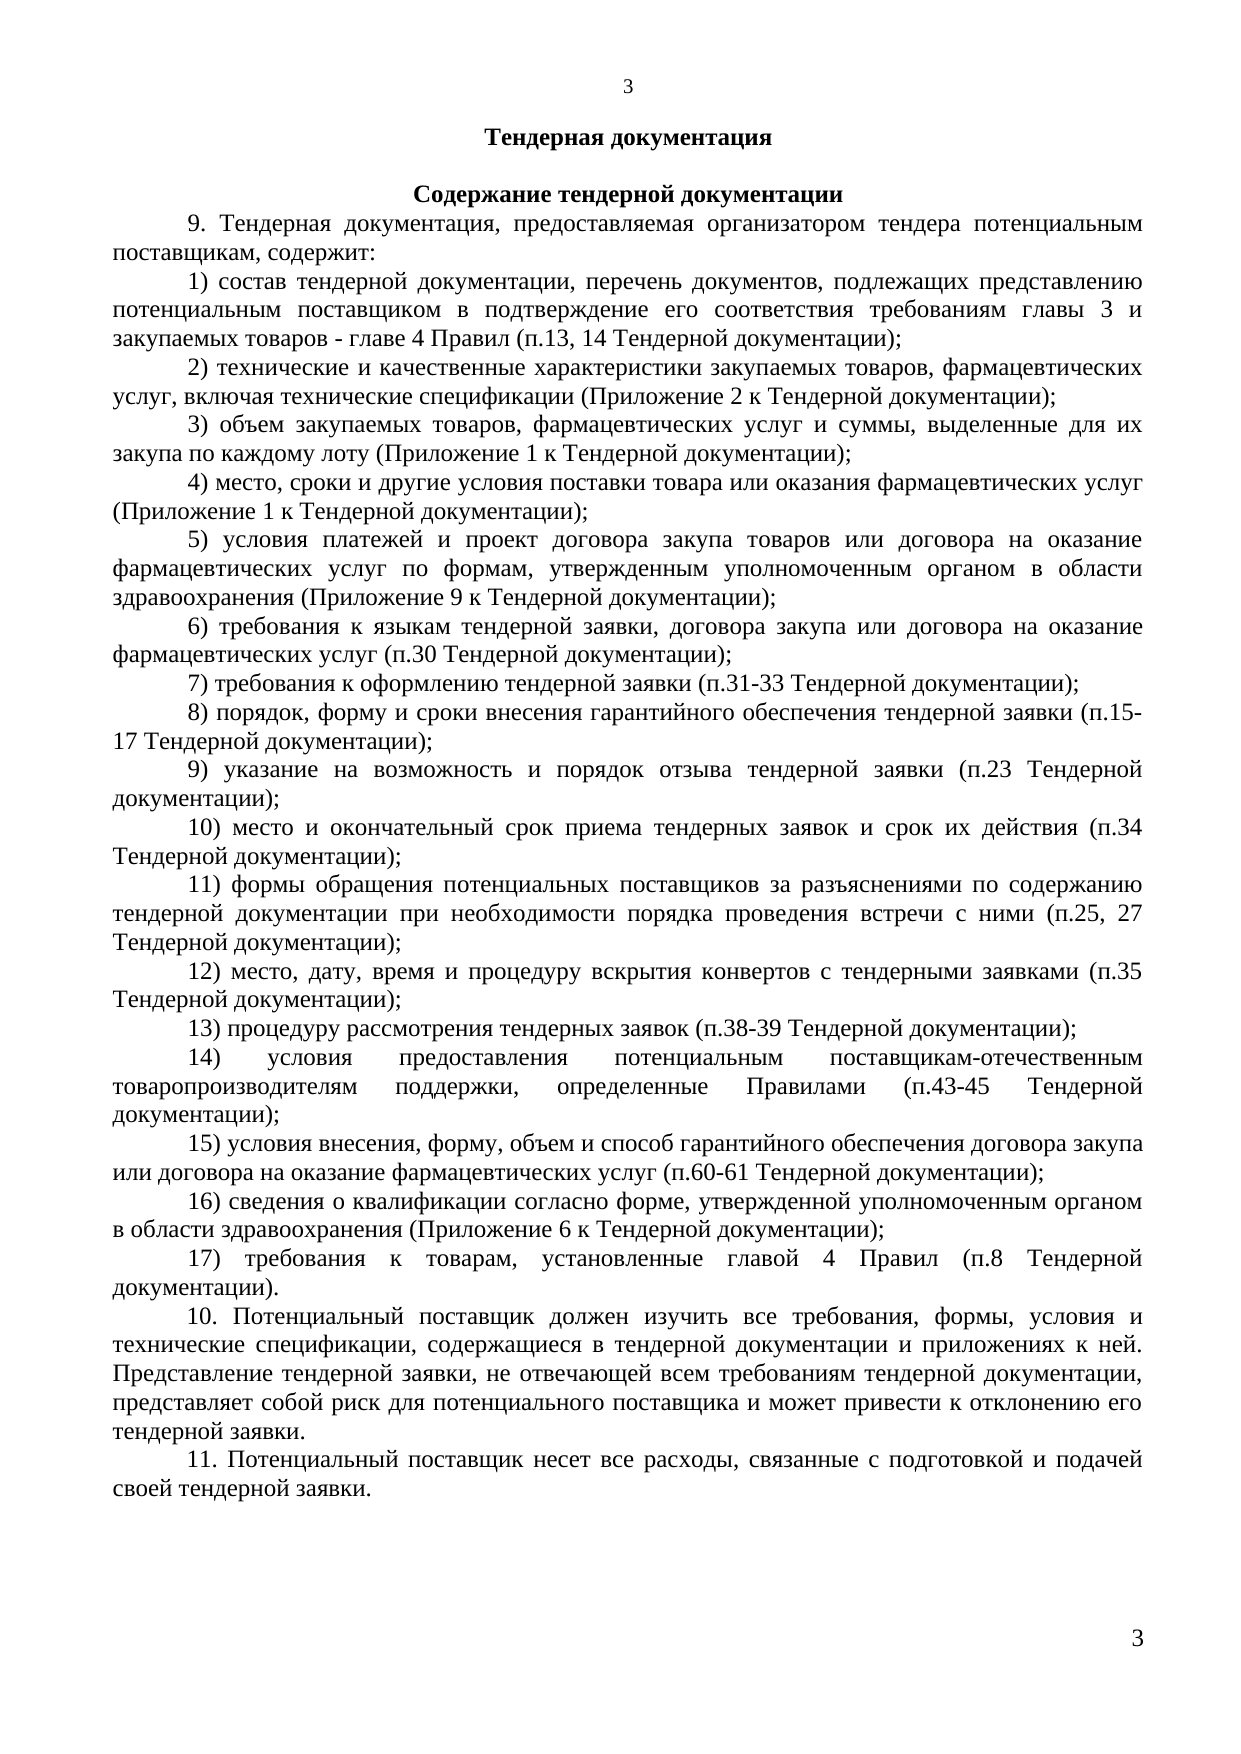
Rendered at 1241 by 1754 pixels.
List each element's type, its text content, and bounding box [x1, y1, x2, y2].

text 13) процедуру рассмотрения тендерных заявок (п.38-39 Тендерной документации); [112, 1013, 1144, 1042]
text 2) технические и качественные характеристики закупаемых товаров, фармацевтических услуг, включая технические спецификации (Приложение 2 к Тендерной документации); [112, 352, 1144, 409]
text Тендерная документация [112, 122, 1144, 151]
text 15) условия внесения, форму, объем и способ гарантийного обеспечения договора закупа или договора на оказание фармацевтических услуг (п.60-61 Тендерной документации); [112, 1128, 1144, 1186]
text 14) условия предоставления потенциальным поставщикам-отечественным товаропроизводителям поддержки, определенные Правилами (п.43-45 Тендерной документации); [112, 1042, 1144, 1128]
text 8) порядок, форму и сроки внесения гарантийного обеспечения тендерной заявки (п.15-17 Тендерной документации); [112, 697, 1144, 754]
text 11) формы обращения потенциальных поставщиков за разъяснениями по содержанию тендерной документации при необходимости порядка проведения встречи с ними (п.25, 27 Тендерной документации); [112, 869, 1144, 956]
text 9. Тендерная документация, предоставляемая организатором тендера потенциальным поставщикам, содержит: [112, 208, 1144, 266]
text 10) место и окончательный срок приема тендерных заявок и срок их действия (п.34 Тендерной документации); [112, 812, 1144, 869]
text 3) объем закупаемых товаров, фармацевтических услуг и суммы, выделенные для их закупа по каждому лоту (Приложение 1 к Тендерной документации); [112, 409, 1144, 467]
text 4) место, сроки и другие условия поставки товара или оказания фармацевтических услуг (Приложение 1 к Тендерной документации); [112, 467, 1144, 524]
text Содержание тендерной документации [112, 179, 1144, 208]
text 16) сведения о квалификации согласно форме, утвержденной уполномоченным органом в области здравоохранения (Приложение 6 к Тендерной документации); [112, 1186, 1144, 1243]
text 7) требования к оформлению тендерной заявки (п.31-33 Тендерной документации); [112, 668, 1144, 697]
text 6) требования к языкам тендерной заявки, договора закупа или договора на оказание фармацевтических услуг (п.30 Тендерной документации); [112, 611, 1144, 668]
text 1) состав тендерной документации, перечень документов, подлежащих представлению потенциальным поставщиком в подтверждение его соответствия требованиям главы 3 и закупаемых товаров - главе 4 Правил (п.13, 14 Тендерной документации); [112, 266, 1144, 352]
text 12) место, дату, время и процедуру вскрытия конвертов с тендерными заявками (п.35 Тендерной документации); [112, 956, 1144, 1013]
text 9) указание на возможность и порядок отзыва тендерной заявки (п.23 Тендерной документации); [112, 754, 1144, 812]
text 11. Потенциальный поставщик несет все расходы, связанные с подготовкой и подачей своей тендерной заявки. [112, 1444, 1144, 1502]
text 5) условия платежей и проект договора закупа товаров или договора на оказание фармацевтических услуг по формам, утвержденным уполномоченным органом в области здравоохранения (Приложение 9 к Тендерной документации); [112, 524, 1144, 611]
text 10. Потенциальный поставщик должен изучить все требования, формы, условия и технические спецификации, содержащиеся в тендерной документации и приложениях к ней. Представление тендерной заявки, не отвечающей всем требованиям тендерной документации, представляет собой риск для потенциального поставщика и может привести к отклонению его тендерной заявки. [112, 1301, 1144, 1444]
text 17) требования к товарам, установленные главой 4 Правил (п.8 Тендерной документации). [112, 1243, 1144, 1301]
